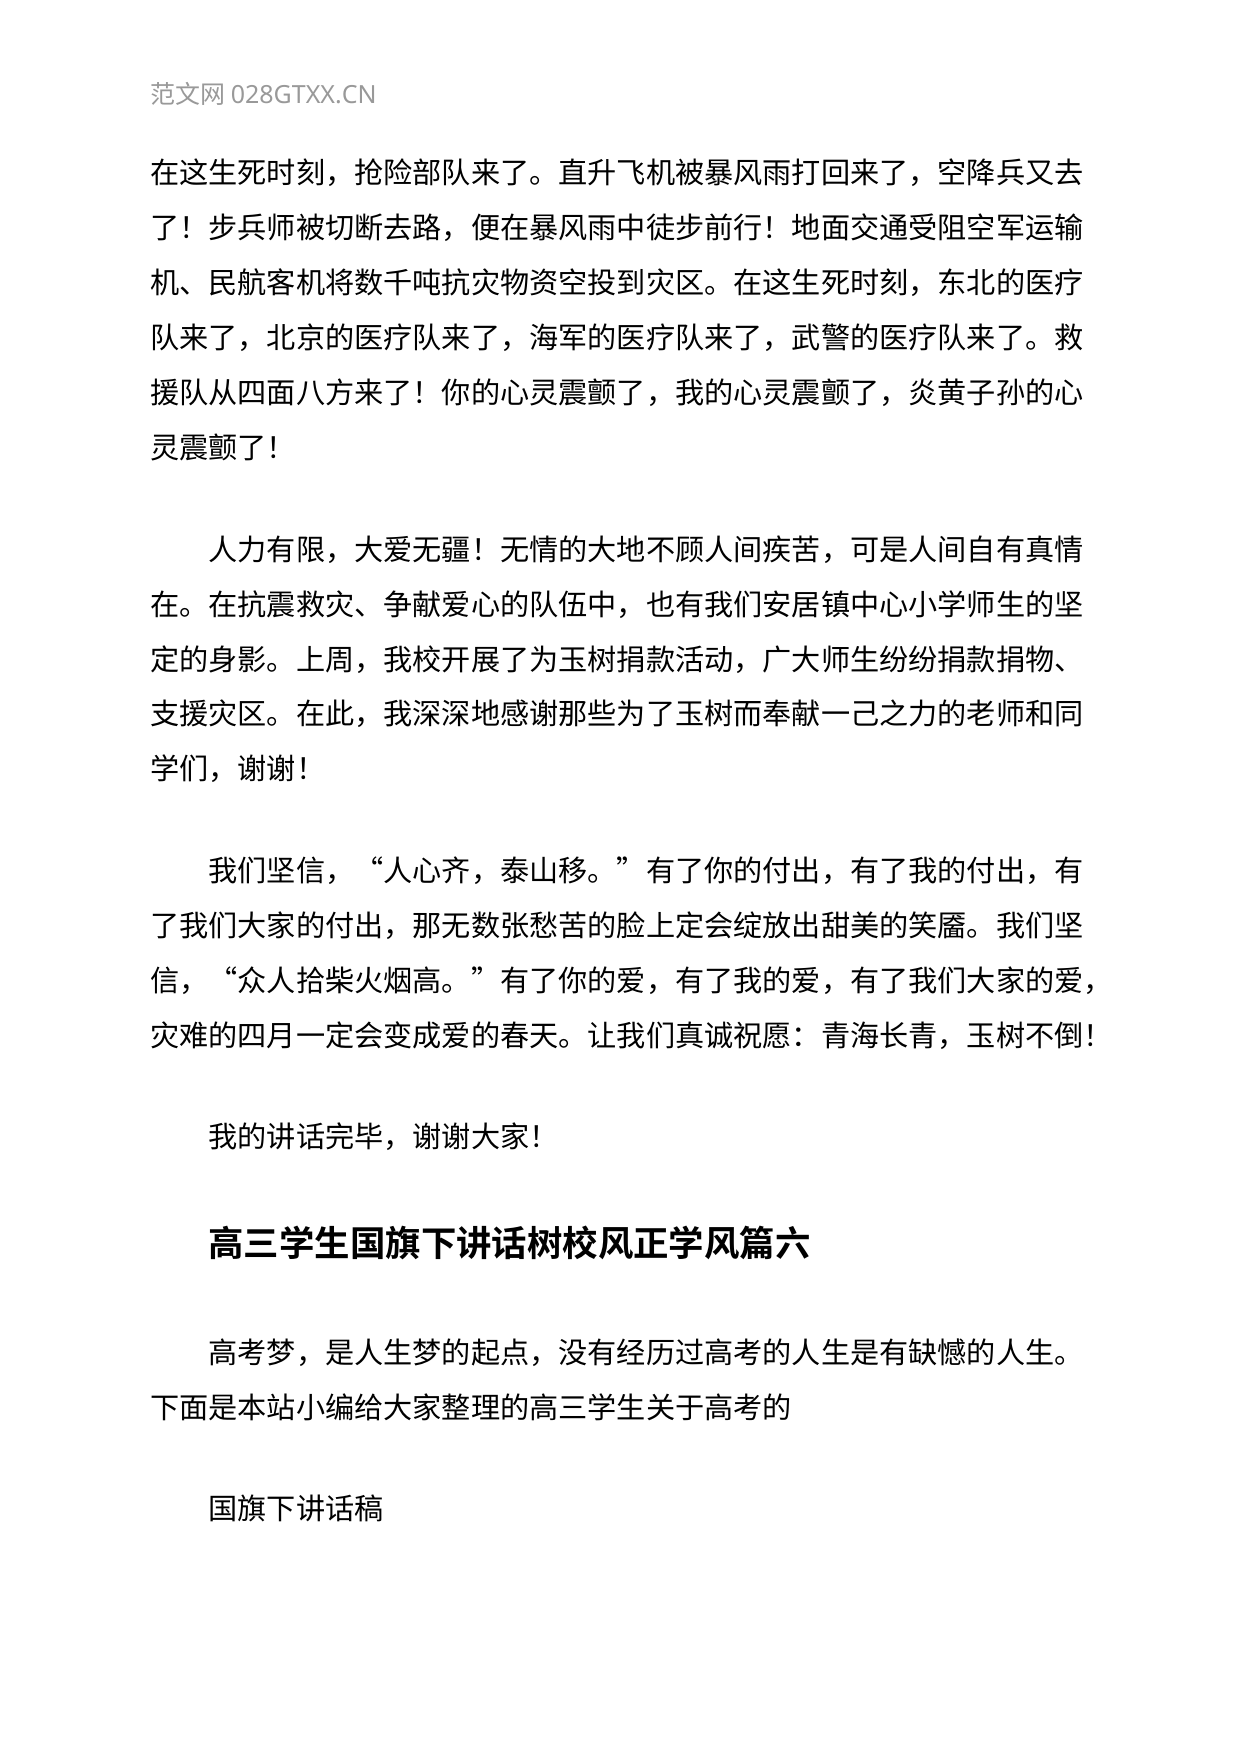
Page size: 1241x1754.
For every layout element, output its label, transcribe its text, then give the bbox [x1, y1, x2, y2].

text 高三学生国旗下讲话树校风正学风篇六 [150, 1216, 1090, 1267]
text 高考梦，是人生梦的起点，没有经历过高考的人生是有缺憾的人生。下面是本站小编给大家整理的高三学生关于高考的 [150, 1329, 1090, 1426]
text 国旗下讲话稿 [150, 1486, 1090, 1528]
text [150, 150, 1090, 467]
text 人力有限，大爱无疆！无情的大地不顾人间疾苦，可是人间自有真情在。在抗震救灾、争献爱心的队伍中，也有我们安居镇中心小学师生的坚定的身影。上周，我校开展了为玉树捐款活动，广大师生纷纷捐款捐物、支援灾区。在此，我深深地感谢那些为了玉树而奉献一己之力的老师和同学们，谢谢！ [150, 526, 1090, 788]
text 我的讲话完毕，谢谢大家！ [150, 1114, 1090, 1156]
text 我们坚信，“人心齐，泰山移。”有了你的付出，有了我的付出，有了我们大家的付出，那无数张愁苦的脸上定会绽放出甜美的笑靥。我们坚信，“众人拾柴火烟高。”有了你的爱，有了我的爱，有了我们大家的爱，灾难的四月一定会变成爱的春天。让我们真诚祝愿：青海长青，玉树不倒！ [150, 848, 1090, 1054]
